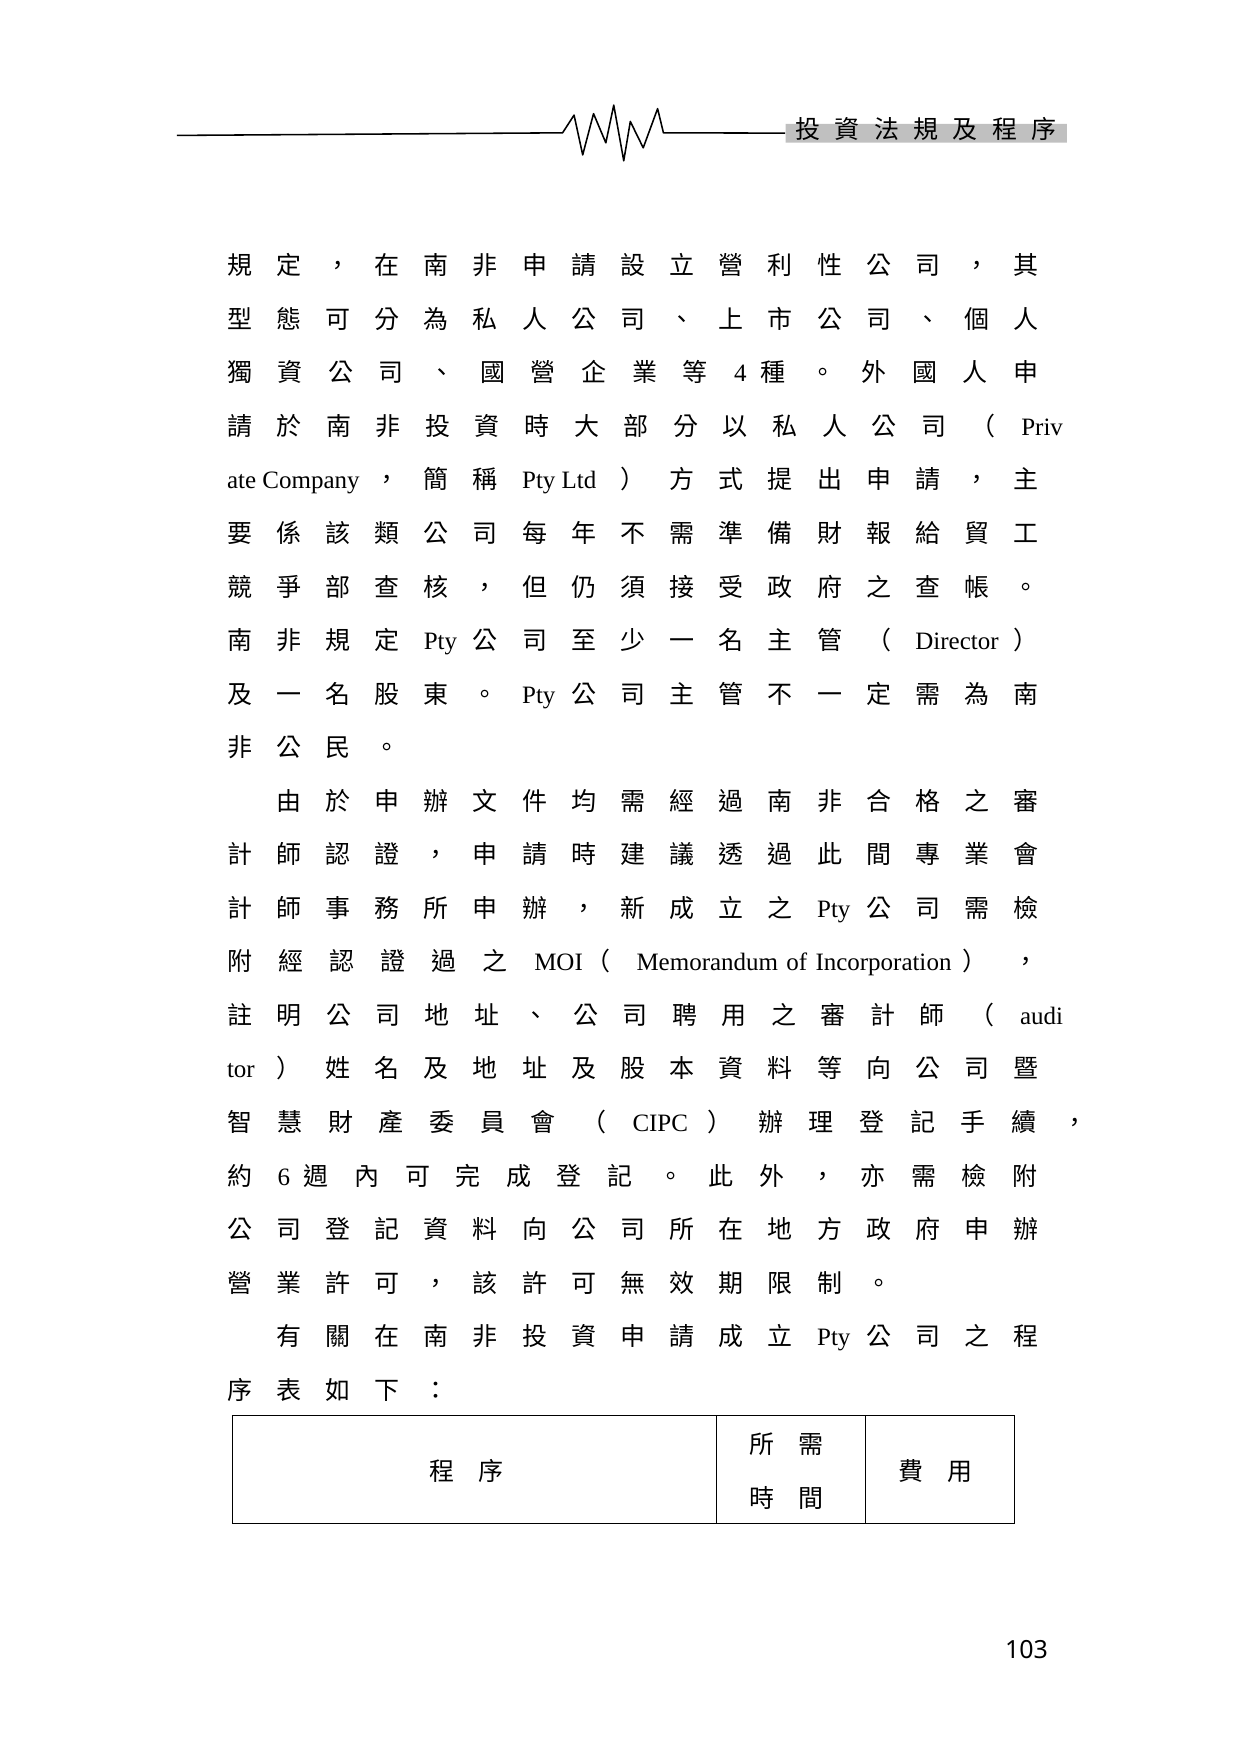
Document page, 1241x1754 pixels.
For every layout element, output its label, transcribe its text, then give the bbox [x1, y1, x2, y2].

text 有關在南非投資申請成立Pty公司之程序表如下： [219, 1308, 1063, 1415]
table_header 所需時間 [717, 1416, 865, 1523]
table_header 程序 [233, 1416, 716, 1523]
text 由於申辦文件均需經過南非合格之審計師認證，申請時建議透過此間專業會計師事務所申辦，新成立之Pty公司需檢附經認證過之MOI（Memorandum of Incorporation），註明公司地址、公司聘用之審計師（auditor）姓名及地址及股本資料等向公司暨智慧財產委員會（CIPC）辦理登記手續，約6週內可完成登記。此外，亦需檢附公司登記資料向公司所在地方政府申辦營業許可，該許可無效期限制。 [219, 773, 1063, 1308]
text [219, 237, 1063, 773]
table_header 費用 [866, 1416, 1014, 1523]
